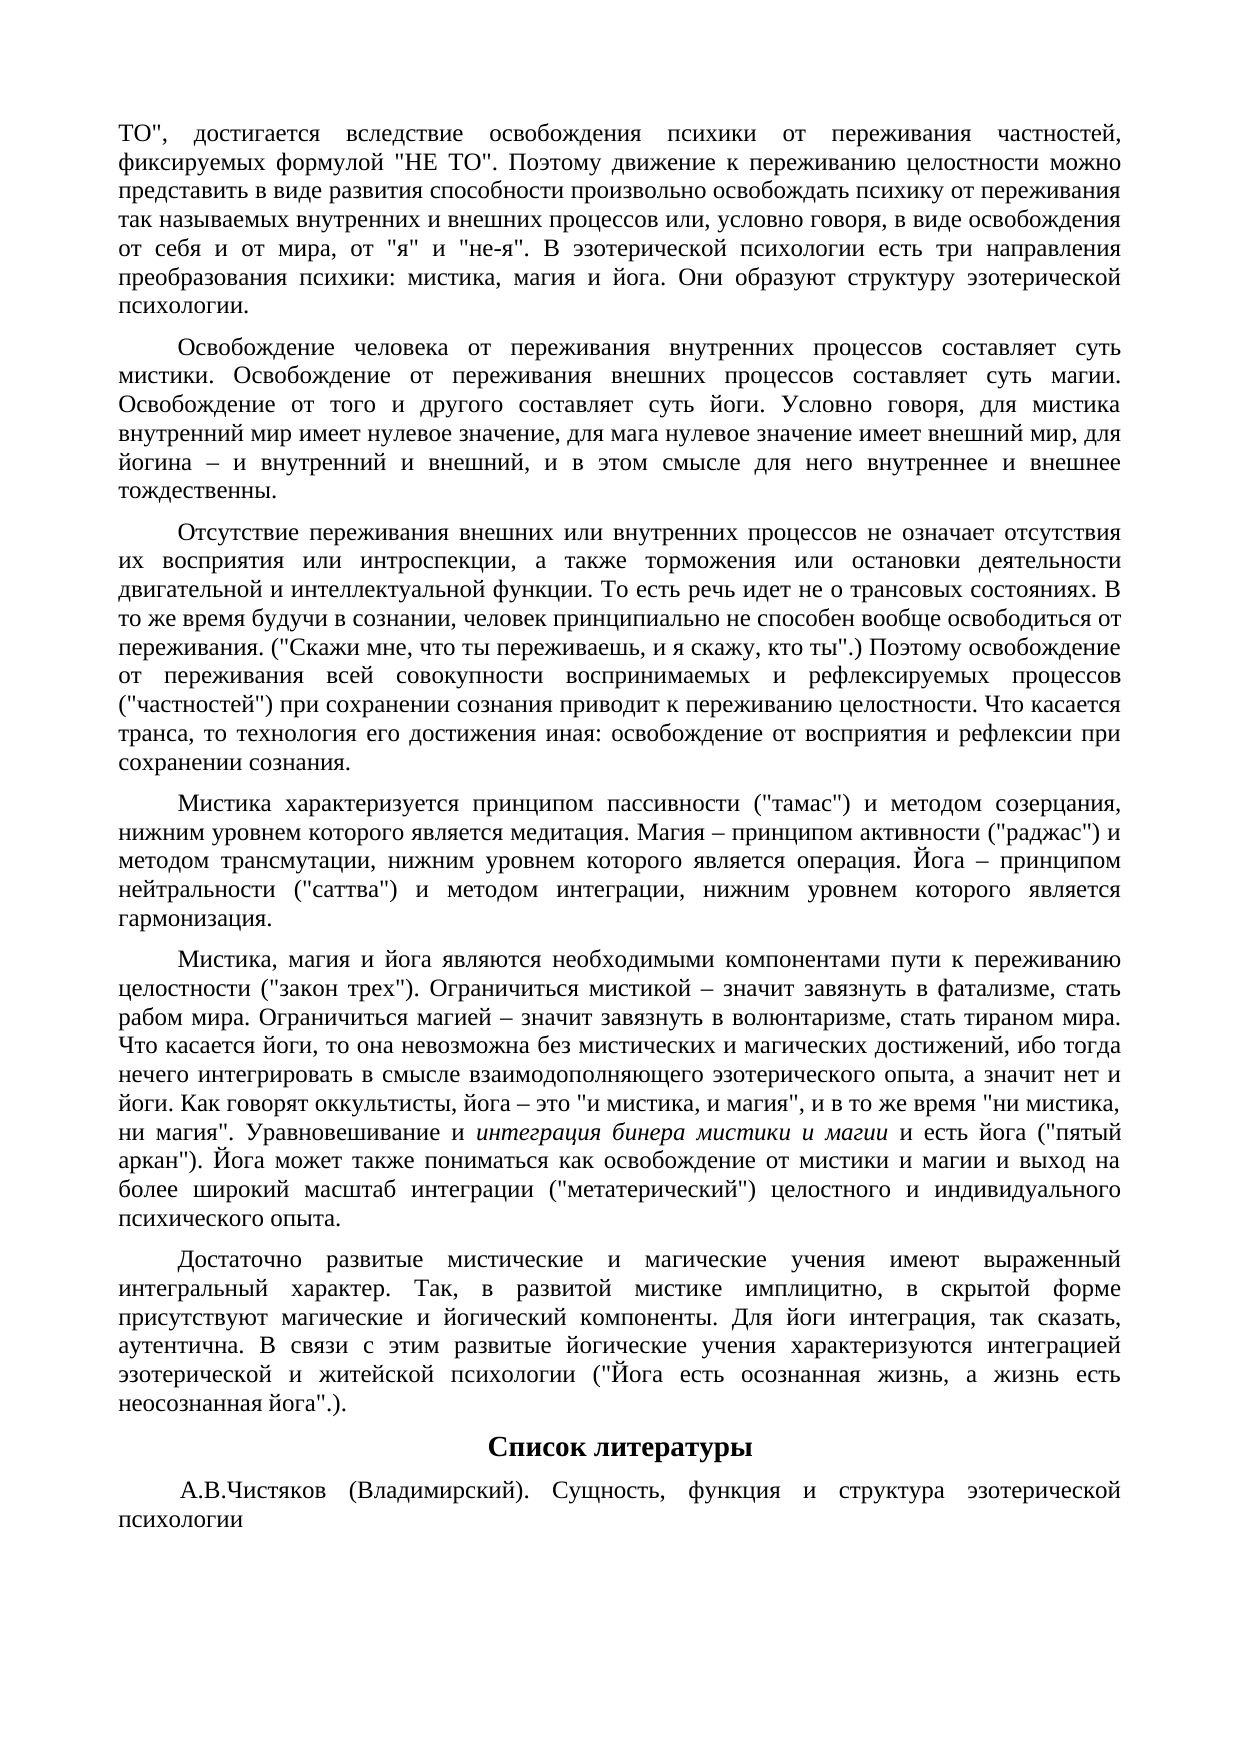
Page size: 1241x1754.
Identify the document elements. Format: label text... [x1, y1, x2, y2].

text Мистика характеризуется принципом пассивности ("тамас") и методом созерцания, нижним уровнем которого является медитация. Магия – принципом активности ("раджас") и методом трансмутации, нижним уровнем которого является операция. Йога – принципом нейтральности ("саттва") и методом интеграции, нижним уровнем которого является гармонизация. [118, 788, 1122, 932]
text Отсутствие переживания внешних или внутренних процессов не означает отсутствия их восприятия или интроспекции, а также торможения или остановки деятельности двигательной и интеллектуальной функции. То есть речь идет не о трансовых состояниях. В то же время будучи в сознании, человек принципиально не способен вообще освободиться от переживания. ("Скажи мне, что ты переживаешь, и я скажу, кто ты".) Поэтому освобождение от переживания всей совокупности воспринимаемых и рефлексируемых процессов ("частностей") при сохранении сознания приводит к переживанию целостности. Что касается транса, то технология его достижения иная: освобождение от восприятия и рефлексии при сохранении сознания. [118, 517, 1122, 776]
text А.В.Чистяков (Владимирский). Сущность, функция и структура эзотерической психологии [118, 1475, 1122, 1533]
text Список литературы [118, 1429, 1122, 1463]
text Достаточно развитые мистические и магические учения имеют выраженный интегральный характер. Так, в развитой мистике имплицитно, в скрытой форме присутствуют магические и йогический компоненты. Для йоги интеграция, так сказать, аутентична. В связи с этим развитые йогические учения характеризуются интеграцией эзотерической и житейской психологии ("Йога есть осознанная жизнь, а жизнь есть неосознанная йога".). [118, 1244, 1122, 1417]
text Мистика, магия и йога являются необходимыми компонентами пути к переживанию целостности ("закон трех"). Ограничиться мистикой – значит завязнуть в фатализме, стать рабом мира. Ограничиться магией – значит завязнуть в волюнтаризме, стать тираном мира. Что касается йоги, то она невозможна без мистических и магических достижений, ибо тогда нечего интегрировать в смысле взаимодополняющего эзотерического опыта, а значит нет и йоги. Как говорят оккультисты, йога – это "и мистика, и магия", и в то же время "ни мистика, ни магия". Уравновешивание и интеграция бинера мистики и магии и есть йога ("пятый аркан"). Йога может также пониматься как освобождение от мистики и магии и выход на более широкий масштаб интеграции ("метатерический") целостного и индивидуального психического опыта. [118, 944, 1122, 1232]
text Освобождение человека от переживания внутренних процессов составляет суть мистики. Освобождение от переживания внешних процессов составляет суть магии. Освобождение от того и другого составляет суть йоги. Условно говоря, для мистика внутренний мир имеет нулевое значение, для мага нулевое значение имеет внешний мир, для йогина – и внутренний и внешний, и в этом смысле для него внутреннее и внешнее тождественны. [118, 332, 1122, 504]
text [118, 118, 1122, 319]
